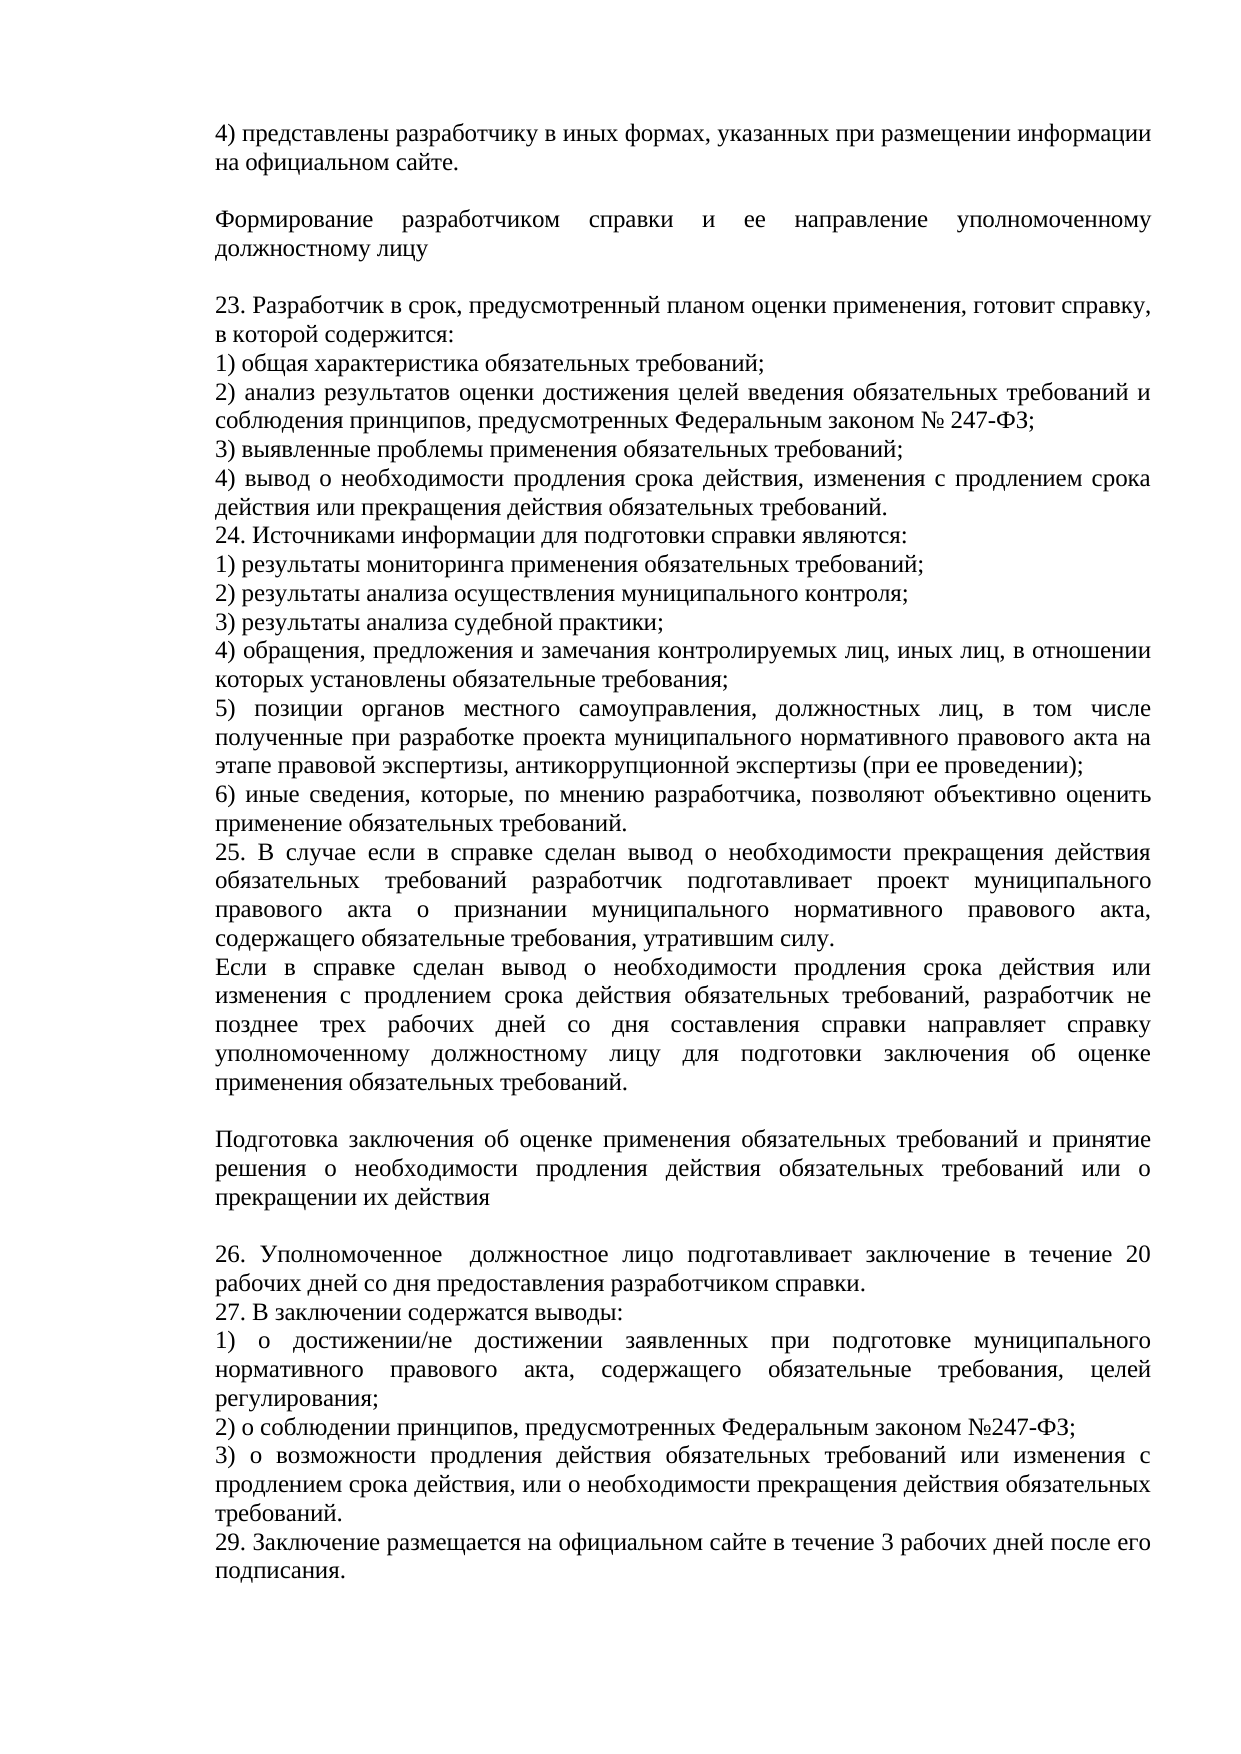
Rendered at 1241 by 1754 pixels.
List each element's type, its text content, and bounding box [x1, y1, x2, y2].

text 1) о достижении/не достижении заявленных при подготовке муниципального нормативного правового акта, содержащего обязательные требования, целей регулирования; [215, 1326, 1152, 1412]
text 3) результаты анализа судебной практики; [215, 607, 1152, 636]
text 25. В случае если в справке сделан вывод о необходимости прекращения действия обязательных требований разработчик подготавливает проект муниципального правового акта о признании муниципального нормативного правового акта, содержащего обязательные требования, утратившим силу. [215, 837, 1152, 952]
text 1) общая характеристика обязательных требований; [215, 348, 1152, 377]
text 3) выявленные проблемы применения обязательных требований; [215, 434, 1152, 463]
text 4) вывод о необходимости продления срока действия, изменения с продлением срока действия или прекращения действия обязательных требований. [215, 463, 1152, 521]
text 23. Разработчик в срок, предусмотренный планом оценки применения, готовит справку, в которой содержится: [215, 291, 1152, 348]
text 29. Заключение размещается на официальном сайте в течение 3 рабочих дней после его подписания. [215, 1527, 1152, 1584]
text 5) позиции органов местного самоуправления, должностных лиц, в том числе полученные при разработке проекта муниципального нормативного правового акта на этапе правовой экспертизы, антикоррупционной экспертизы (при ее проведении); [215, 693, 1152, 779]
text 2) о соблюдении принципов, предусмотренных Федеральным законом №247-ФЗ; [215, 1412, 1152, 1441]
text Подготовка заключения об оценке применения обязательных требований и принятие решения о необходимости продления действия обязательных требований или о прекращении их действия [215, 1124, 1152, 1211]
text Формирование разработчиком справки и ее направление уполномоченному должностному лицу [215, 204, 1152, 262]
text 1) результаты мониторинга применения обязательных требований; [215, 549, 1152, 578]
text 4) представлены разработчику в иных формах, указанных при размещении информации на официальном сайте. [215, 118, 1152, 176]
text 2) результаты анализа осуществления муниципального контроля; [215, 578, 1152, 607]
text 27. В заключении содержатся выводы: [215, 1297, 1152, 1326]
text 26. Уполномоченное должностное лицо подготавливает заключение в течение 20 рабочих дней со дня предоставления разработчиком справки. [215, 1239, 1152, 1297]
text 24. Источниками информации для подготовки справки являются: [215, 521, 1152, 549]
text 4) обращения, предложения и замечания контролируемых лиц, иных лиц, в отношении которых установлены обязательные требования; [215, 636, 1152, 693]
text Если в справке сделан вывод о необходимости продления срока действия или изменения с продлением срока действия обязательных требований, разработчик не позднее трех рабочих дней со дня составления справки направляет справку уполномоченному должностному лицу для подготовки заключения об оценке применения обязательных требований. [215, 952, 1152, 1096]
text 2) анализ результатов оценки достижения целей введения обязательных требований и соблюдения принципов, предусмотренных Федеральным законом № 247-ФЗ; [215, 377, 1152, 434]
text 3) о возможности продления действия обязательных требований или изменения с продлением срока действия, или о необходимости прекращения действия обязательных требований. [215, 1441, 1152, 1527]
text 6) иные сведения, которые, по мнению разработчика, позволяют объективно оценить применение обязательных требований. [215, 779, 1152, 837]
